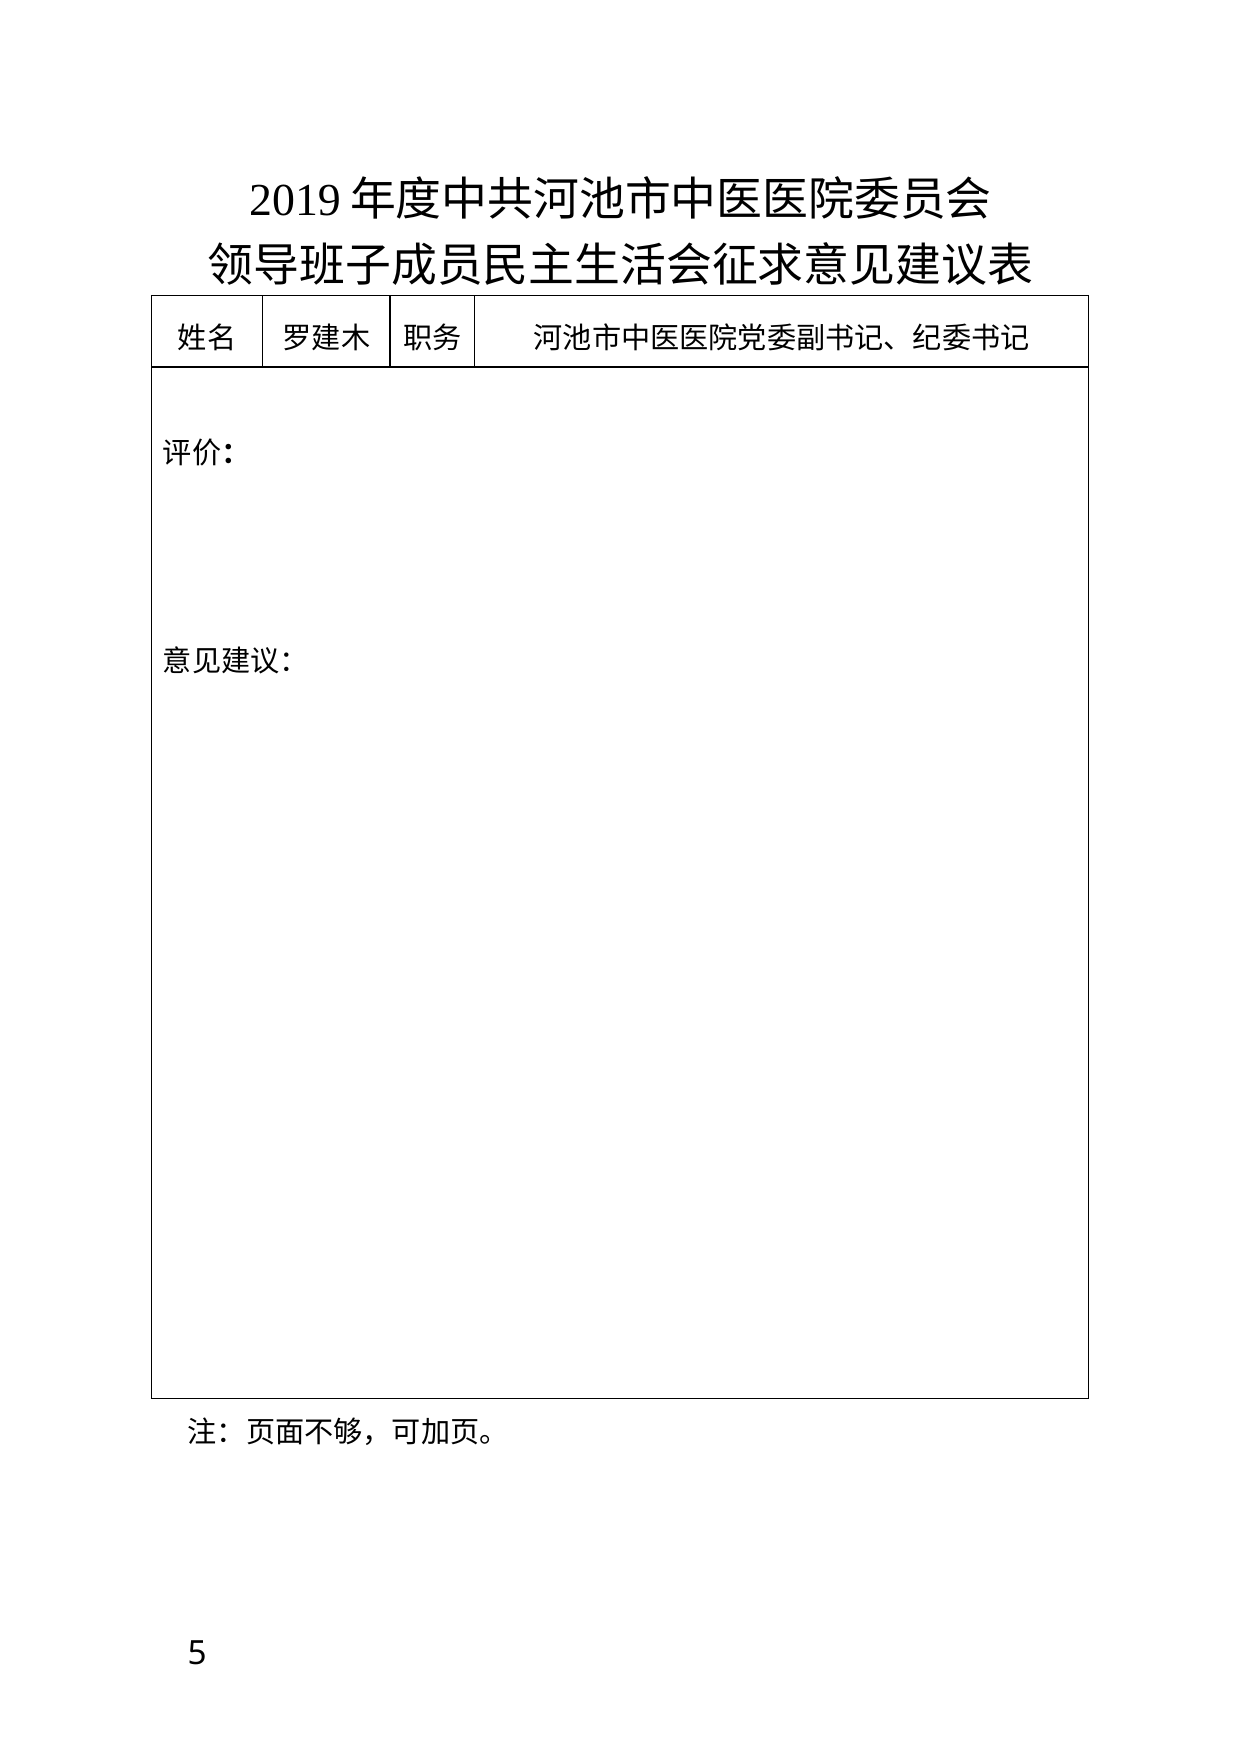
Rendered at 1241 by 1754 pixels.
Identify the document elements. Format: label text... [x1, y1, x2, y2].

text 2019年度中共河池市中医医院委员会 [187, 162, 1053, 228]
text 注：页面不够，可加页。 [187, 1399, 1053, 1451]
table_cell 评价： 意见建议： [152, 368, 1088, 1398]
table_header 姓名 [152, 296, 262, 366]
table_header 职务 [391, 296, 474, 366]
text 领导班子成员民主生活会征求意见建议表 [187, 228, 1053, 295]
table_header 罗建木 [263, 296, 389, 366]
table_header 河池市中医医院党委副书记、纪委书记 [475, 296, 1088, 366]
